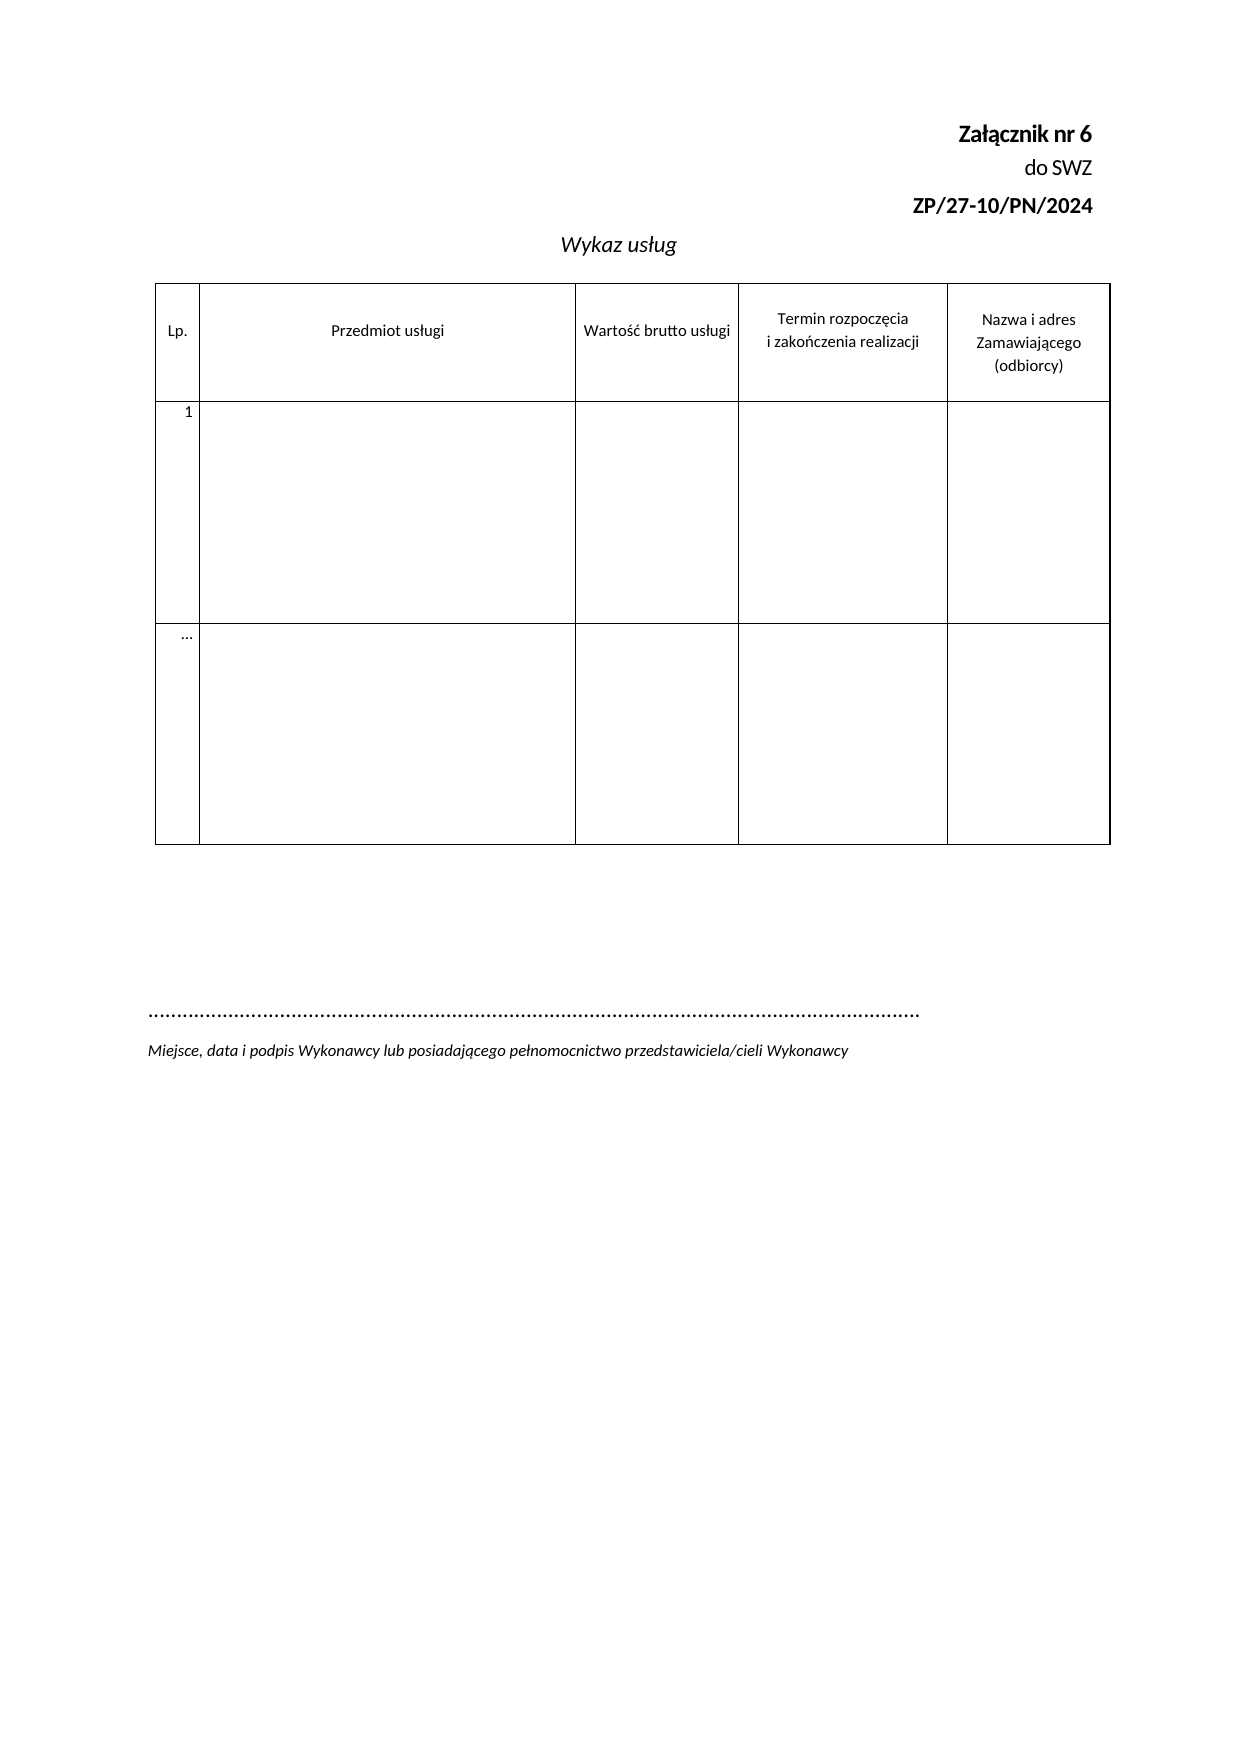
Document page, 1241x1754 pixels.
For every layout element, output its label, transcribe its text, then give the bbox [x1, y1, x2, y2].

table_header Nazwa i adres Zamawiającego (odbiorcy) [948, 284, 1109, 401]
text ZP/27-10/PN/2024 [148, 192, 1093, 219]
table_cell [948, 402, 1109, 622]
table_cell [200, 402, 575, 622]
table_cell [739, 402, 947, 622]
table_cell … [156, 624, 199, 844]
table_cell [576, 624, 738, 844]
text Załącznik nr 6 [148, 118, 1093, 149]
table_header Przedmiot usługi [200, 284, 575, 401]
text Miejsce, data i podpis Wykonawcy lub posiadającego pełnomocnictwo przedstawiciela/cieli Wykonawcy [148, 1040, 1093, 1061]
table_cell [739, 624, 947, 844]
table_header Termin rozpoczęcia i zakończenia realizacji [739, 284, 947, 401]
table_header Lp. [156, 284, 199, 401]
table_cell [576, 402, 738, 622]
text do SWZ [148, 153, 1093, 181]
text ....................................................................................................................................... [148, 996, 1093, 1024]
table_header Wartość brutto usługi [576, 284, 738, 401]
table_cell [948, 624, 1109, 844]
table_cell [200, 624, 575, 844]
table_cell 1 [156, 402, 199, 622]
text Wykaz usług [148, 230, 1093, 258]
